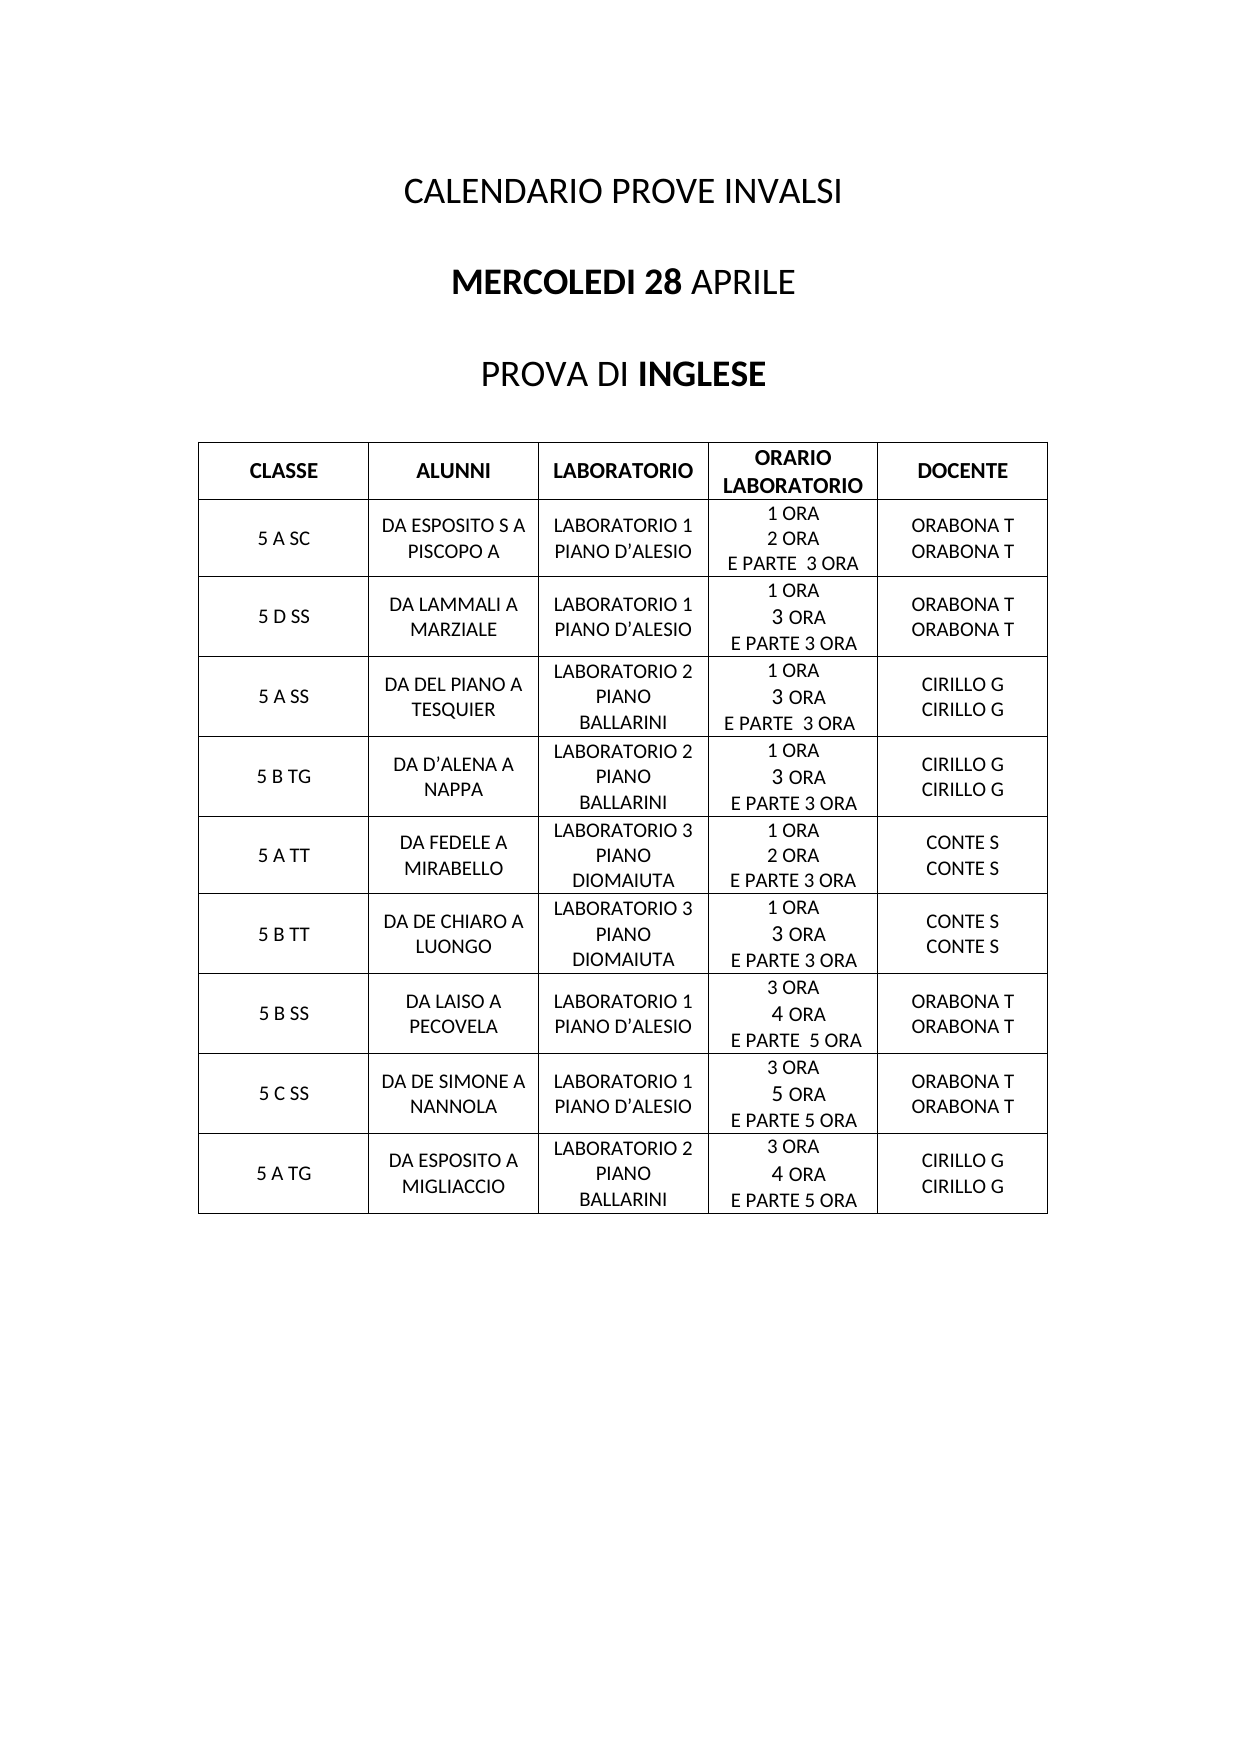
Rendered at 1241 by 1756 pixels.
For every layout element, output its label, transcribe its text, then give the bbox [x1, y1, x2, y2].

table_header ALUNNI [369, 443, 538, 499]
table_cell LABORATORIO 1 PIANO D’ALESIO [539, 500, 708, 576]
table_cell LABORATORIO 2 PIANO BALLARINI [539, 657, 708, 736]
table_cell 1 ORA ORA E PARTE 3 ORA [709, 894, 877, 973]
table_cell DA LAMMALI A MARZIALE [369, 577, 538, 656]
table_cell 1 ORA ORA E PARTE 3 ORA [709, 657, 877, 736]
table_cell CONTE S CONTE S [878, 894, 1047, 973]
table_cell 5 A TG [199, 1134, 368, 1213]
table_header CLASSE [199, 443, 368, 499]
table_cell CIRILLO G CIRILLO G [878, 657, 1047, 736]
table_cell 1 ORA 2 ORA E PARTE 3 ORA [709, 500, 877, 576]
table_cell 3 ORA ORA E PARTE 5 ORA [709, 1054, 877, 1133]
table_header DOCENTE [878, 443, 1047, 499]
text PROVA DI INGLESE [94, 350, 1153, 396]
table_cell DA FEDELE A MIRABELLO [369, 817, 538, 893]
table_cell LABORATORIO 3 PIANO DIOMAIUTA [539, 894, 708, 973]
table_cell DA D’ALENA A NAPPA [369, 737, 538, 816]
table_cell 5 A SC [199, 500, 368, 576]
table_cell 1 ORA ORA E PARTE 3 ORA [709, 737, 877, 816]
table_cell LABORATORIO 2 PIANO BALLARINI [539, 737, 708, 816]
table_cell CONTE S CONTE S [878, 817, 1047, 893]
table_cell ORABONA T ORABONA T [878, 500, 1047, 576]
table_header LABORATORIO [539, 443, 708, 499]
table_cell 5 A SS [199, 657, 368, 736]
table_cell CIRILLO G CIRILLO G [878, 737, 1047, 816]
table_cell 5 B TG [199, 737, 368, 816]
table_cell DA LAISO A PECOVELA [369, 974, 538, 1053]
table_cell ORABONA T ORABONA T [878, 1054, 1047, 1133]
table_cell LABORATORIO 1 PIANO D’ALESIO [539, 1054, 708, 1133]
text CALENDARIO PROVE INVALSI [94, 167, 1153, 212]
table_cell LABORATORIO 3 PIANO DIOMAIUTA [539, 817, 708, 893]
table_cell ORABONA T ORABONA T [878, 577, 1047, 656]
table_cell DA DE CHIARO A LUONGO [369, 894, 538, 973]
table_header ORARIO LABORATORIO [709, 443, 877, 499]
table_cell 5 C SS [199, 1054, 368, 1133]
table_cell DA DEL PIANO A TESQUIER [369, 657, 538, 736]
table_cell 3 ORA ORA E PARTE 5 ORA [709, 974, 877, 1053]
table_cell 5 D SS [199, 577, 368, 656]
table_cell 1 ORA ORA E PARTE 3 ORA [709, 577, 877, 656]
table_cell CIRILLO G CIRILLO G [878, 1134, 1047, 1213]
table_cell 5 A TT [199, 817, 368, 893]
table_cell 3 ORA ORA E PARTE 5 ORA [709, 1134, 877, 1213]
table_cell 5 B SS [199, 974, 368, 1053]
table_cell DA DE SIMONE A NANNOLA [369, 1054, 538, 1133]
table_cell 1 ORA 2 ORA E PARTE 3 ORA [709, 817, 877, 893]
table_cell LABORATORIO 1 PIANO D’ALESIO [539, 974, 708, 1053]
table_cell 5 B TT [199, 894, 368, 973]
text MERCOLEDI 28 APRILE [94, 258, 1153, 304]
table_cell DA ESPOSITO S A PISCOPO A [369, 500, 538, 576]
table_cell DA ESPOSITO A MIGLIACCIO [369, 1134, 538, 1213]
table_cell LABORATORIO 1 PIANO D’ALESIO [539, 577, 708, 656]
table_cell LABORATORIO 2 PIANO BALLARINI [539, 1134, 708, 1213]
table_cell ORABONA T ORABONA T [878, 974, 1047, 1053]
